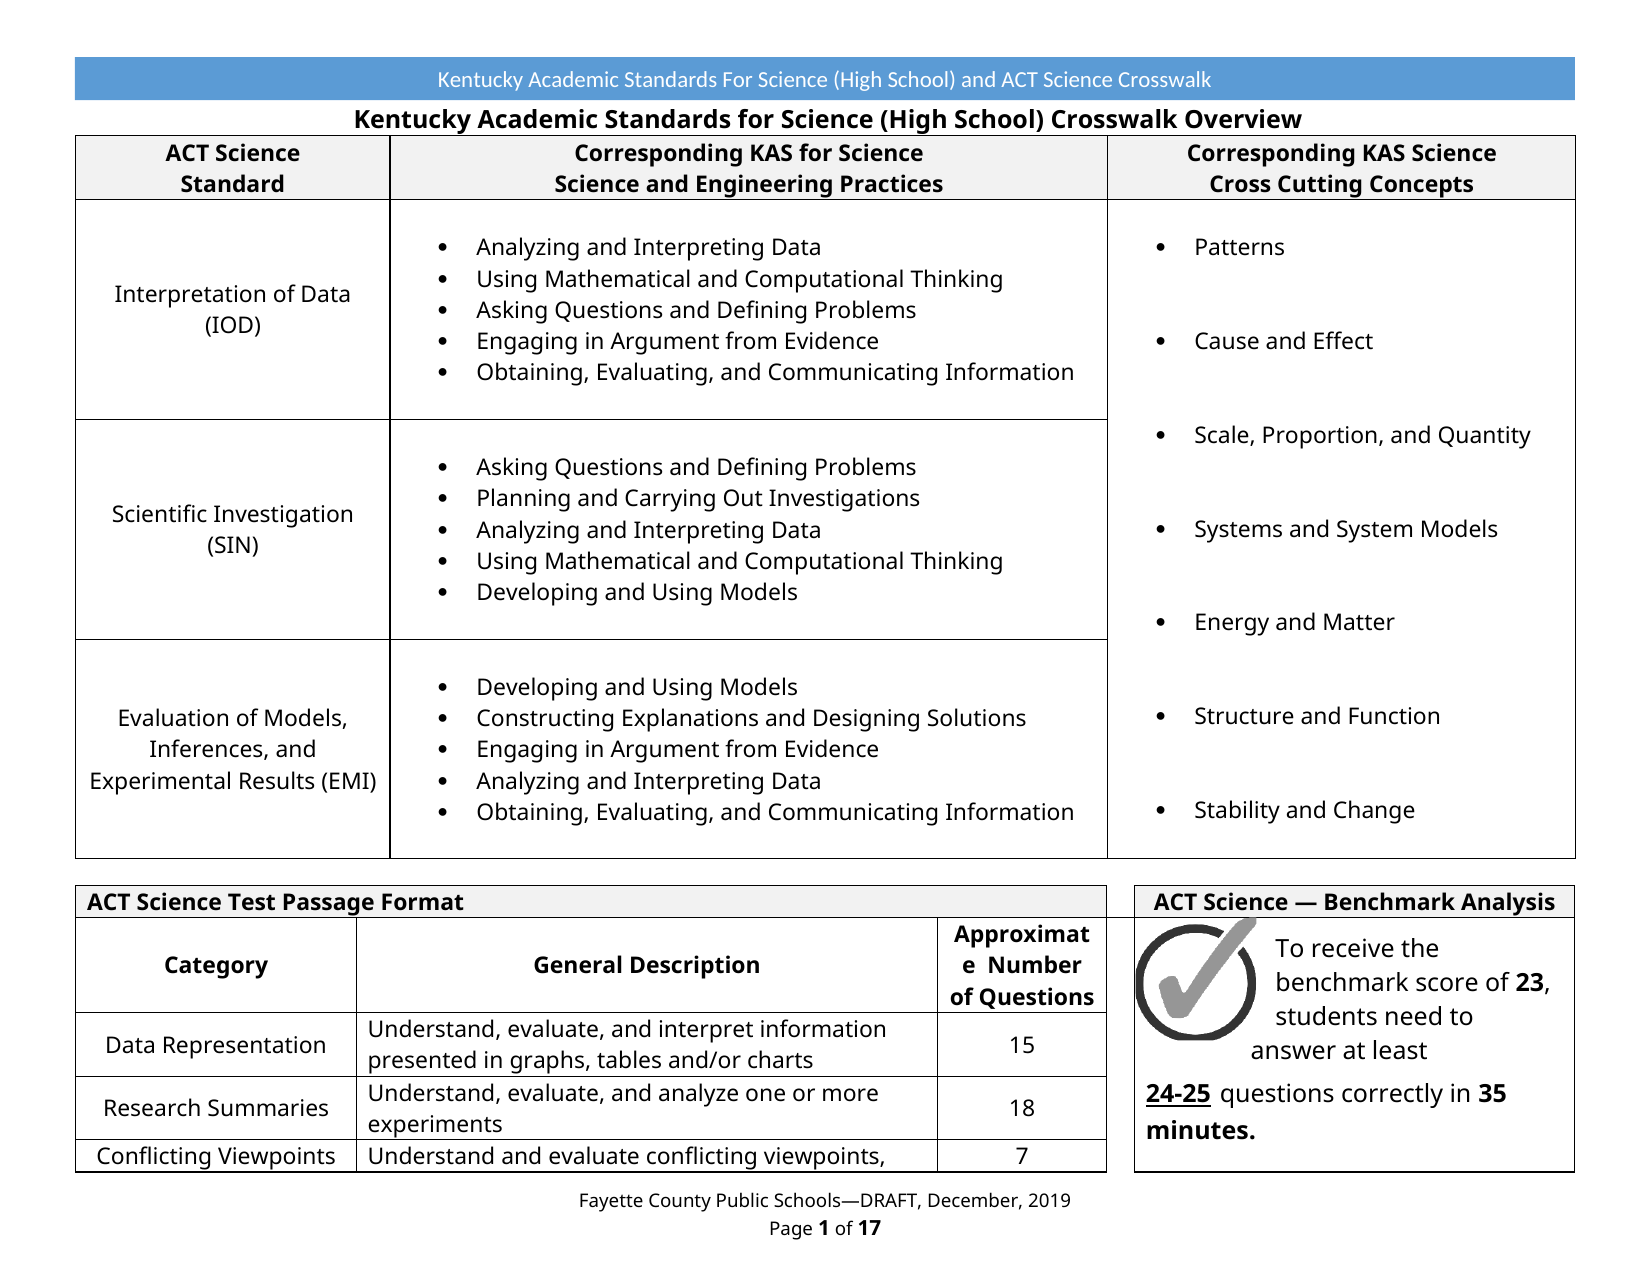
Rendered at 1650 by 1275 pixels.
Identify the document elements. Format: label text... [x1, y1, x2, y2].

table_cell Developing and Using Models Constructing Explanations and Designing Solutions Engaging in Argument from Evidence Analyzing and Interpreting Data Obtaining, Evaluating, and Communicating Information [391, 640, 1107, 858]
table_cell Patterns Cause and Effect Scale, Proportion, and Quantity Systems and System Models Energy and Matter Structure and Function Stability and Change [1108, 200, 1575, 858]
text Kentucky Academic Standards for Science (High School) Crosswalk Overview [75, 101, 1575, 135]
table_cell Asking Questions and Defining Problems Planning and Carrying Out Investigations Analyzing and Interpreting Data Using Mathematical and Computational Thinking Developing and Using Models [391, 420, 1107, 638]
table_cell Category [76, 918, 356, 1012]
table_cell To receive the benchmark score of 23, students need to answer at least 24-25 questions correctly in 35 minutes. 40 Questions 35 Minutes [1135, 918, 1574, 1171]
table_header Corresponding KAS Science Cross Cutting Concepts [1108, 136, 1575, 199]
table_cell 18 [938, 1077, 1106, 1139]
table_cell Research Summaries [76, 1077, 356, 1139]
table_header [1107, 885, 1134, 917]
table_cell General Description [357, 918, 937, 1012]
table_cell [1107, 918, 1134, 1171]
table_cell Evaluation of Models, Inferences, and Experimental Results (EMI) [76, 640, 389, 858]
table_cell Understand, evaluate, and analyze one or more experiments [357, 1077, 937, 1139]
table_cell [357, 1140, 937, 1171]
table_cell 7 [938, 1140, 1106, 1171]
table_cell Analyzing and Interpreting Data Using Mathematical and Computational Thinking Asking Questions and Defining Problems Engaging in Argument from Evidence Obtaining, Evaluating, and Communicating Information [391, 200, 1107, 419]
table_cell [76, 1140, 356, 1171]
table_header ACT Science Standard [76, 136, 389, 199]
table_cell Approximate Number of Questions [938, 918, 1106, 1012]
table_header ACT Science — Benchmark Analysis [1135, 886, 1574, 917]
table_cell 15 [938, 1013, 1106, 1076]
table_header Corresponding KAS for Science Science and Engineering Practices [391, 136, 1107, 199]
table_cell Data Representation [76, 1013, 356, 1076]
table_cell Interpretation of Data (IOD) [76, 200, 389, 419]
table_header ACT Science Test Passage Format [76, 886, 1106, 917]
table_cell Scientific Investigation (SIN) [76, 420, 389, 638]
table_cell Understand, evaluate, and interpret information presented in graphs, tables and/or charts [357, 1013, 937, 1076]
